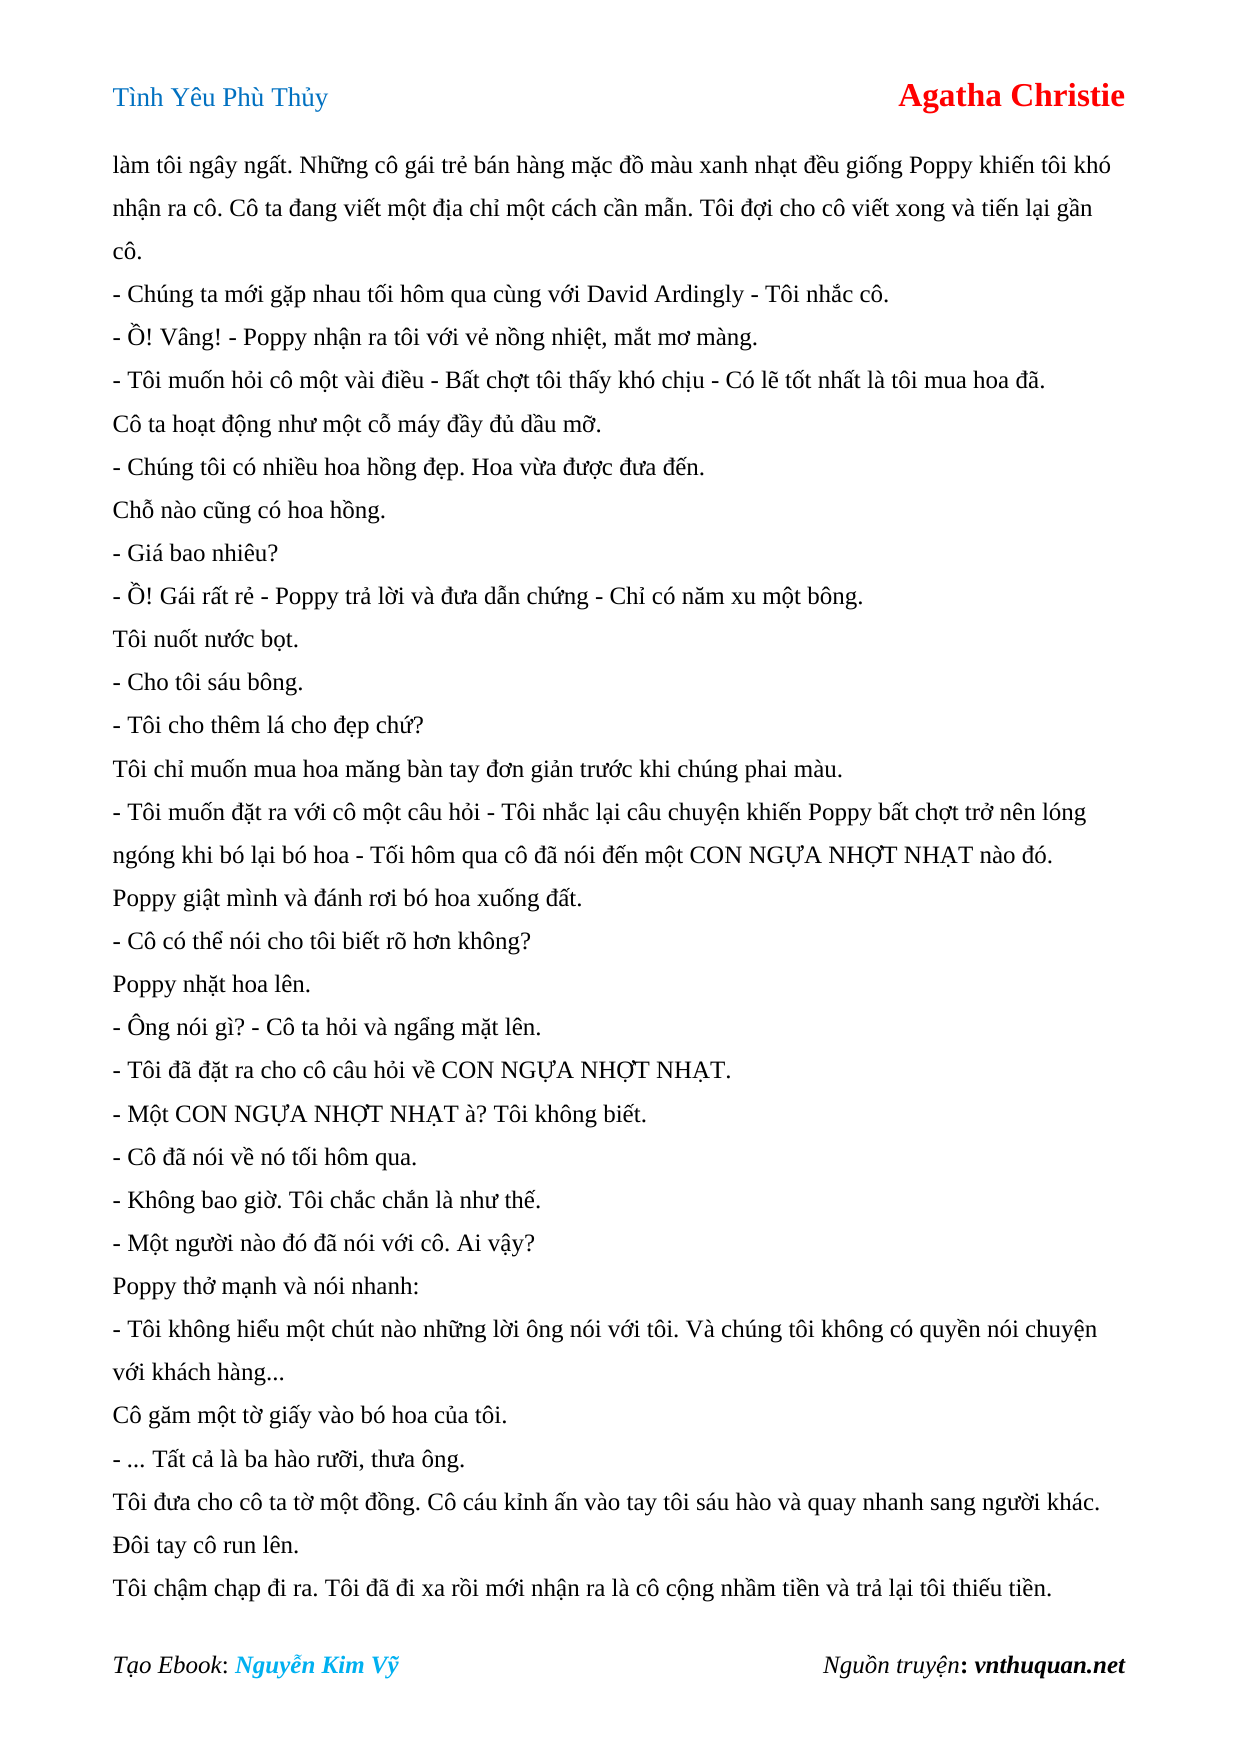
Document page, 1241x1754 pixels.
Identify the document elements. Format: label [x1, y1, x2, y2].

text [112, 150, 1128, 1602]
